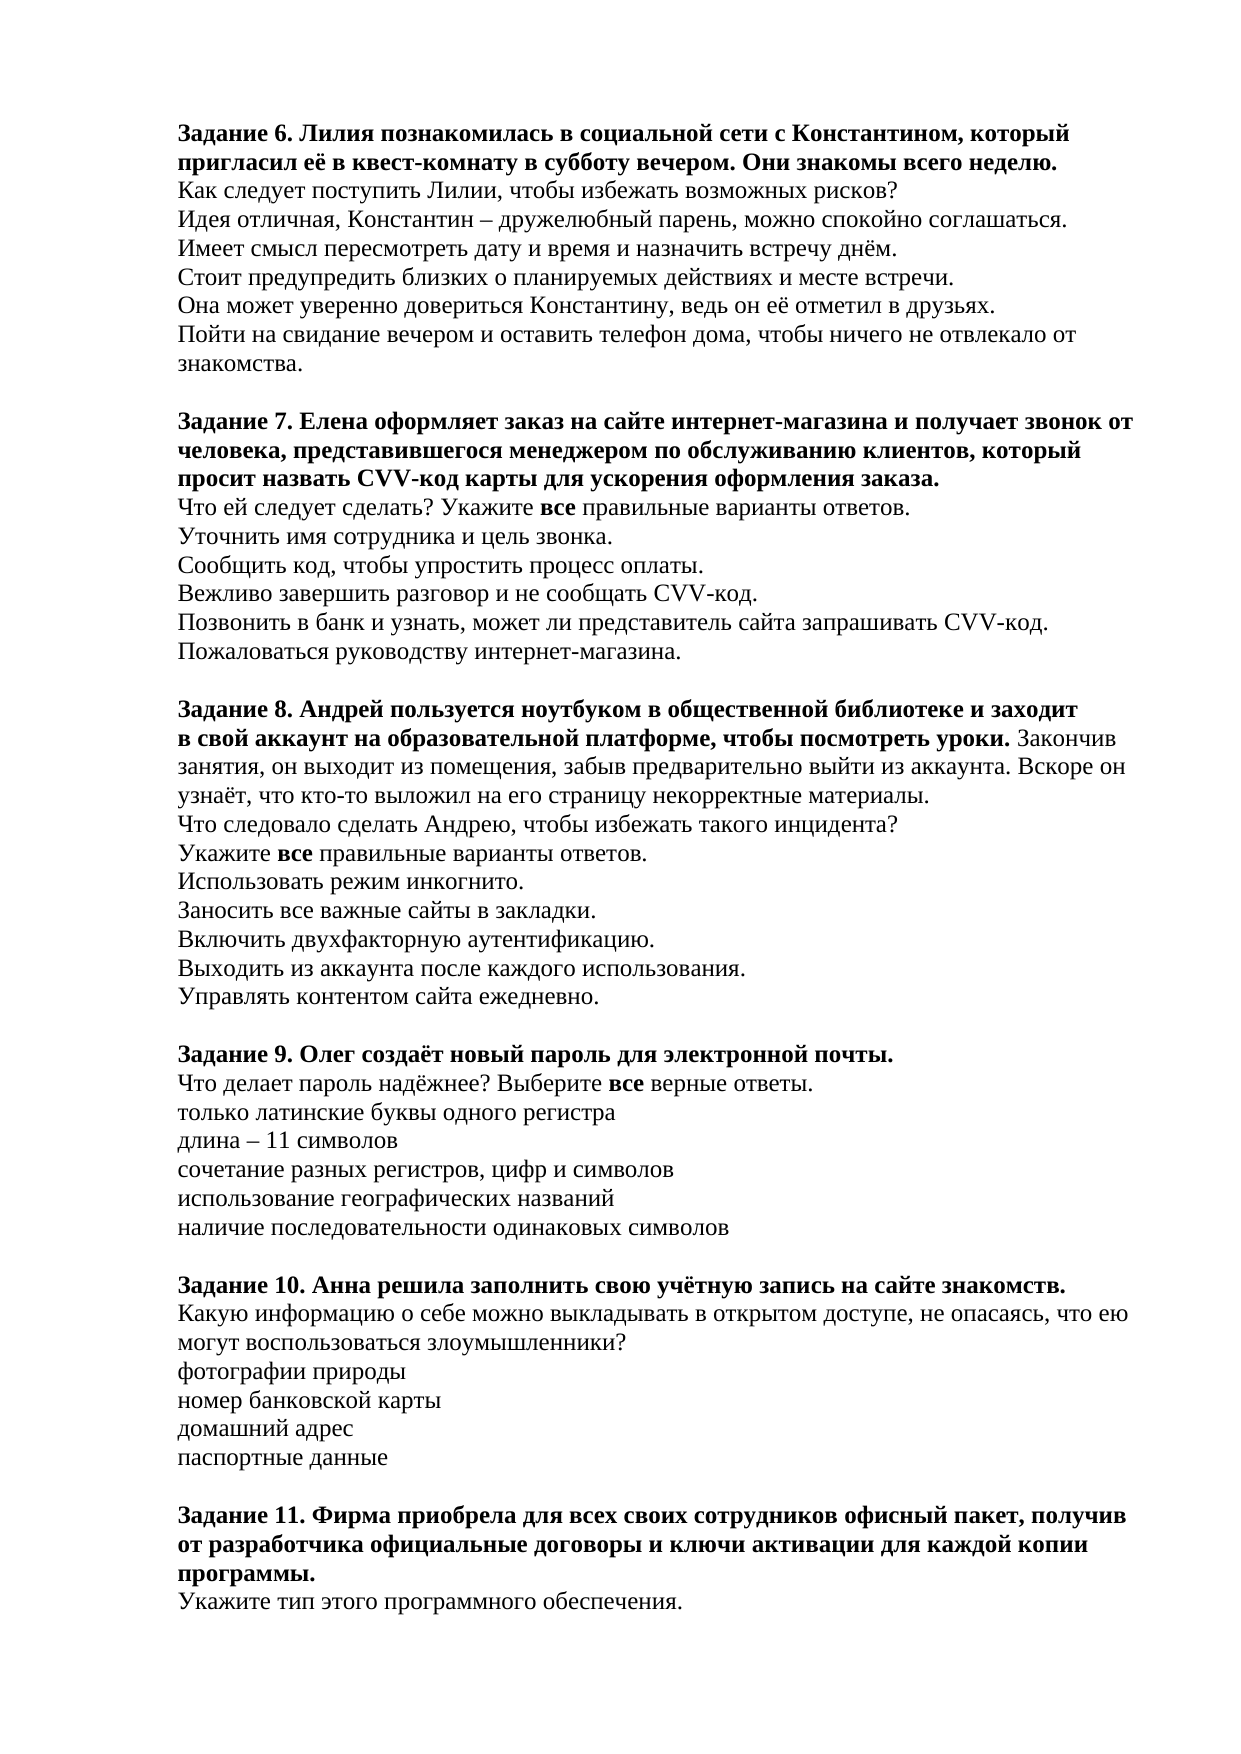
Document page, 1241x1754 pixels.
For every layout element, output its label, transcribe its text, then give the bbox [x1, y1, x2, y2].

text Задание 7. Елена оформляет заказ на сайте интернет-магазина и получает звонок от человека, представившегося менеджером по обслуживанию клиентов, который просит назвать CVV-код карты для ускорения оформления заказа. Что ей следует сделать? Укажите все правильные варианты ответов. Уточнить имя сотрудника и цель звонка. Сообщить код, чтобы упростить процесс оплаты. Вежливо завершить разговор и не сообщать CVV-код. Позвонить в банк и узнать, может ли представитель сайта запрашивать CVV-код. Пожаловаться руководству интернет-магазина. [177, 406, 1152, 665]
text Задание 9. Олег создаёт новый пароль для электронной почты. Что делает пароль надёжнее? Выберите все верные ответы. только латинские буквы одного регистра длина – 11 символов сочетание разных регистров, цифр и символов использование географических названий наличие последовательности одинаковых символов [177, 1039, 1152, 1241]
text Задание 10. Анна решила заполнить свою учётную запись на сайте знакомств. Какую информацию о себе можно выкладывать в открытом доступе, не опасаясь, что ею могут воспользоваться злоумышленники? фотографии природы номер банковской карты домашний адрес паспортные данные [177, 1270, 1152, 1471]
text Задание 8. Андрей пользуется ноутбуком в общественной библиотеке и заходит в свой аккаунт на образовательной платформе, чтобы посмотреть уроки. Закончив занятия, он выходит из помещения, забыв предварительно выйти из аккаунта. Вскоре он узнаёт, что кто-то выложил на его страницу некорректные материалы. Что следовало сделать Андрею, чтобы избежать такого инцидента? Укажите все правильные варианты ответов. Использовать режим инкогнито. Заносить все важные сайты в закладки. Включить двухфакторную аутентификацию. Выходить из аккаунта после каждого использования. Управлять контентом сайта ежедневно. [177, 694, 1152, 1010]
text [177, 1500, 1152, 1615]
text Задание 6. Лилия познакомилась в социальной сети с Константином, который пригласил её в квест-комнату в субботу вечером. Они знакомы всего неделю. Как следует поступить Лилии, чтобы избежать возможных рисков? Идея отличная, Константин – дружелюбный парень, можно спокойно соглашаться. Имеет смысл пересмотреть дату и время и назначить встречу днём. Стоит предупредить близких о планируемых действиях и месте встречи. Она может уверенно довериться Константину, ведь он её отметил в друзьях. Пойти на свидание вечером и оставить телефон дома, чтобы ничего не отвлекало от знакомства. [177, 118, 1152, 377]
